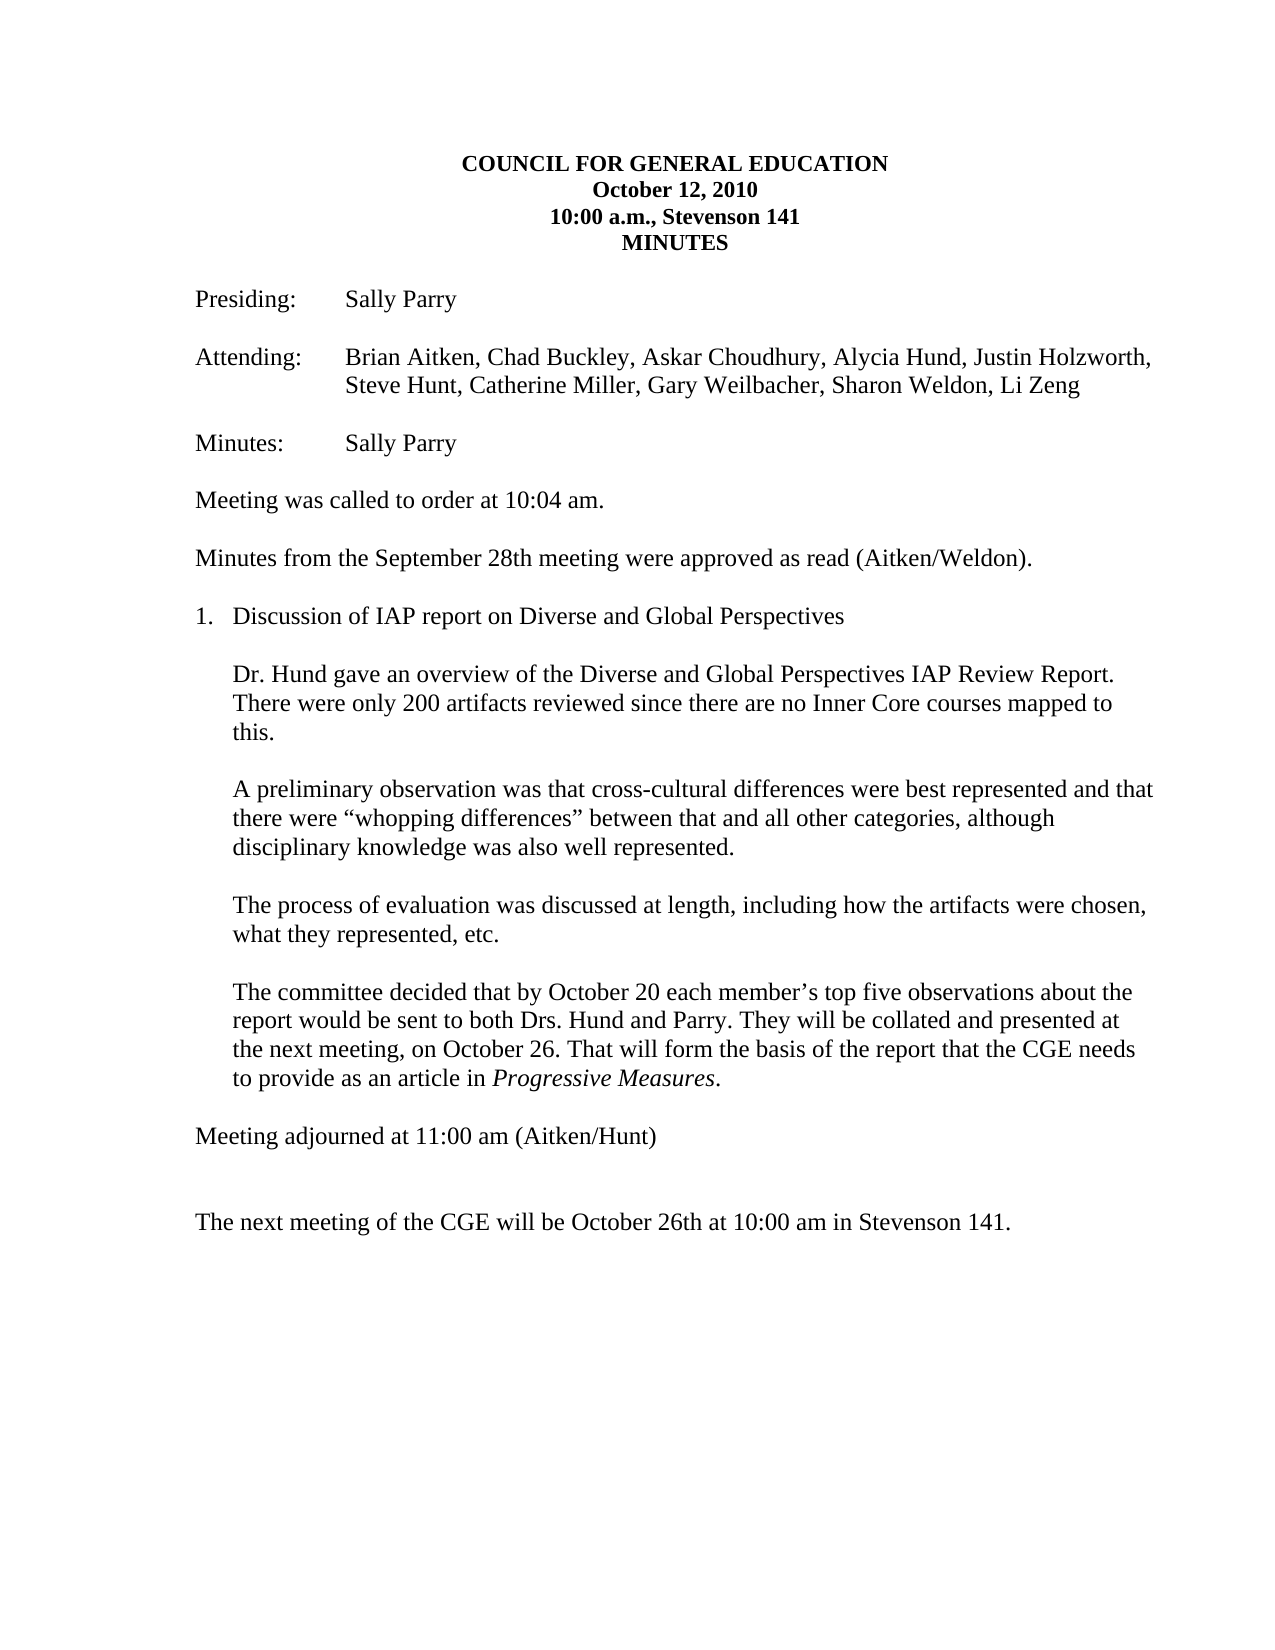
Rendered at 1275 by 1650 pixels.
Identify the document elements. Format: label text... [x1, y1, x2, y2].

list Discussion of IAP report on Diverse and Global Perspectives [195, 601, 1155, 630]
text October 12, 2010 [195, 176, 1155, 203]
text Dr. Hund gave an overview of the Diverse and Global Perspectives IAP Review Report. There were only 200 artifacts reviewed since there are no Inner Core courses mapped to this. [232, 659, 1155, 745]
text Presiding: Sally Parry [195, 284, 1155, 313]
text Minutes: Sally Parry [195, 428, 1155, 457]
text A preliminary observation was that cross-cultural differences were best represented and that there were “whopping differences” between that and all other categories, although disciplinary knowledge was also well represented. [232, 774, 1155, 861]
list Meeting adjourned at 11:00 am (Aitken/Hunt) [195, 1121, 1155, 1149]
text The next meeting of the CGE will be October 26th at 10:00 am in Stevenson 141. [195, 1207, 1155, 1236]
text The committee decided that by October 20 each member’s top five observations about the report would be sent to both Drs. Hund and Parry. They will be collated and presented at the next meeting, on October 26. That will form the basis of the report that the CGE needs to provide as an article in Progressive Measures. [232, 977, 1155, 1092]
text MINUTES [195, 229, 1155, 255]
text Attending: Brian Aitken, Chad Buckley, Askar Choudhury, Alycia Hund, Justin Holzworth, Steve Hunt, Catherine Miller, Gary Weilbacher, Sharon Weldon, Li Zeng [195, 342, 1155, 399]
text 10:00 a.m., Stevenson 141 [195, 203, 1155, 229]
text COUNCIL FOR GENERAL EDUCATION [195, 150, 1155, 176]
text Minutes from the September 28th meeting were approved as read (Aitken/Weldon). [195, 543, 1155, 572]
text Meeting was called to order at 10:04 am. [195, 485, 1155, 514]
text The process of evaluation was discussed at length, including how the artifacts were chosen, what they represented, etc. [232, 890, 1155, 947]
